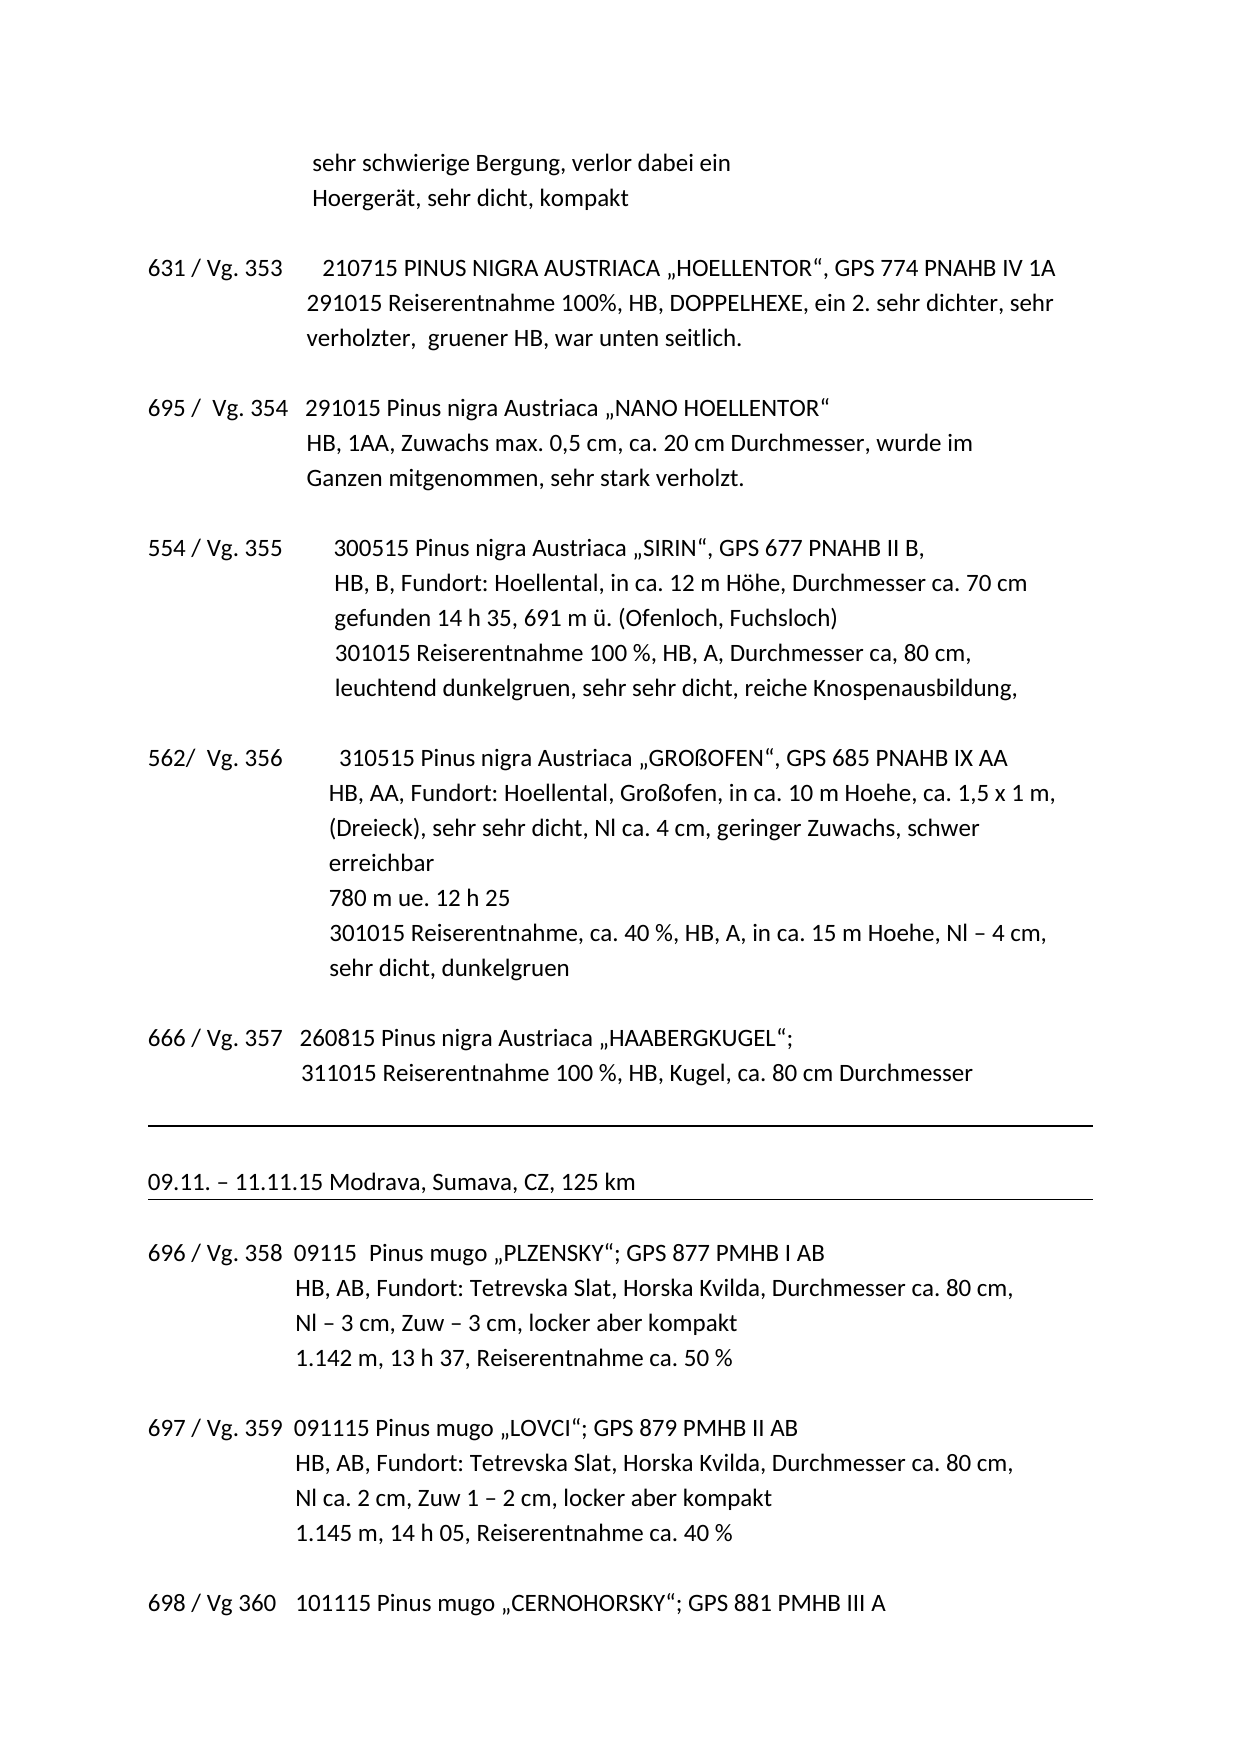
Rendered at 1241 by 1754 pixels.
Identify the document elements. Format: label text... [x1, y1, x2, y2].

text Nl ca. 2 cm, Zuw 1 – 2 cm, locker aber kompakt [148, 1482, 1093, 1513]
text sehr dicht, dunkelgruen [148, 953, 1093, 983]
text 697 / Vg. 359 091115 Pinus mugo „LOVCI“; GPS 879 PMHB II AB [148, 1412, 1093, 1443]
text 780 m ue. 12 h 25 [148, 883, 1093, 913]
text gefunden 14 h 35, 691 m ü. (Ofenloch, Fuchsloch) [148, 603, 1093, 633]
text 09.11. – 11.11.15 Modrava, Sumava, CZ, 125 km [148, 1166, 1093, 1199]
text (Dreieck), sehr sehr dicht, Nl ca. 4 cm, geringer Zuwachs, schwer [148, 813, 1093, 843]
text 698 / Vg 360 101115 Pinus mugo „CERNOHORSKY“; GPS 881 PMHB III A [148, 1587, 1093, 1618]
text Nl – 3 cm, Zuw – 3 cm, locker aber kompakt [148, 1307, 1093, 1338]
text Ganzen mitgenommen, sehr stark verholzt. [148, 463, 1093, 493]
text leuchtend dunkelgruen, sehr sehr dicht, reiche Knospenausbildung, [148, 673, 1093, 703]
text HB, 1AA, Zuwachs max. 0,5 cm, ca. 20 cm Durchmesser, wurde im [148, 428, 1093, 458]
text 301015 Reiserentnahme, ca. 40 %, HB, A, in ca. 15 m Hoehe, Nl – 4 cm, [148, 918, 1093, 948]
text verholzter, gruener HB, war unten seitlich. [148, 323, 1093, 353]
text 301015 Reiserentnahme 100 %, HB, A, Durchmesser ca, 80 cm, [148, 638, 1093, 668]
text HB, AA, Fundort: Hoellental, Großofen, in ca. 10 m Hoehe, ca. 1,5 x 1 m, [148, 778, 1093, 808]
text 291015 Reiserentnahme 100%, HB, DOPPELHEXE, ein 2. sehr dichter, sehr [148, 288, 1093, 318]
text 666 / Vg. 357 260815 Pinus nigra Austriaca „HAABERGKUGEL“; [148, 1023, 1093, 1053]
text 562/ Vg. 356 310515 Pinus nigra Austriaca „GROßOFEN“, GPS 685 PNAHB IX AA [148, 743, 1093, 773]
text 1.145 m, 14 h 05, Reiserentnahme ca. 40 % [148, 1517, 1093, 1548]
text Hoergerät, sehr dicht, kompakt [148, 183, 1093, 213]
text 631 / Vg. 353 210715 PINUS NIGRA AUSTRIACA „HOELLENTOR“, GPS 774 PNAHB IV 1A [148, 253, 1093, 283]
text 695 / Vg. 354 291015 Pinus nigra Austriaca „NANO HOELLENTOR“ [148, 393, 1093, 423]
text 696 / Vg. 358 09115 Pinus mugo „PLZENSKY“; GPS 877 PMHB I AB [148, 1237, 1093, 1268]
text HB, AB, Fundort: Tetrevska Slat, Horska Kvilda, Durchmesser ca. 80 cm, [148, 1272, 1093, 1303]
text 1.142 m, 13 h 37, Reiserentnahme ca. 50 % [148, 1342, 1093, 1373]
text HB, AB, Fundort: Tetrevska Slat, Horska Kvilda, Durchmesser ca. 80 cm, [148, 1447, 1093, 1478]
text erreichbar [148, 848, 1093, 878]
text 311015 Reiserentnahme 100 %, HB, Kugel, ca. 80 cm Durchmesser [148, 1058, 1093, 1088]
text sehr schwierige Bergung, verlor dabei ein [148, 148, 1093, 178]
text 554 / Vg. 355 300515 Pinus nigra Austriaca „SIRIN“, GPS 677 PNAHB II B, [148, 533, 1093, 563]
text HB, B, Fundort: Hoellental, in ca. 12 m Höhe, Durchmesser ca. 70 cm [148, 568, 1093, 598]
